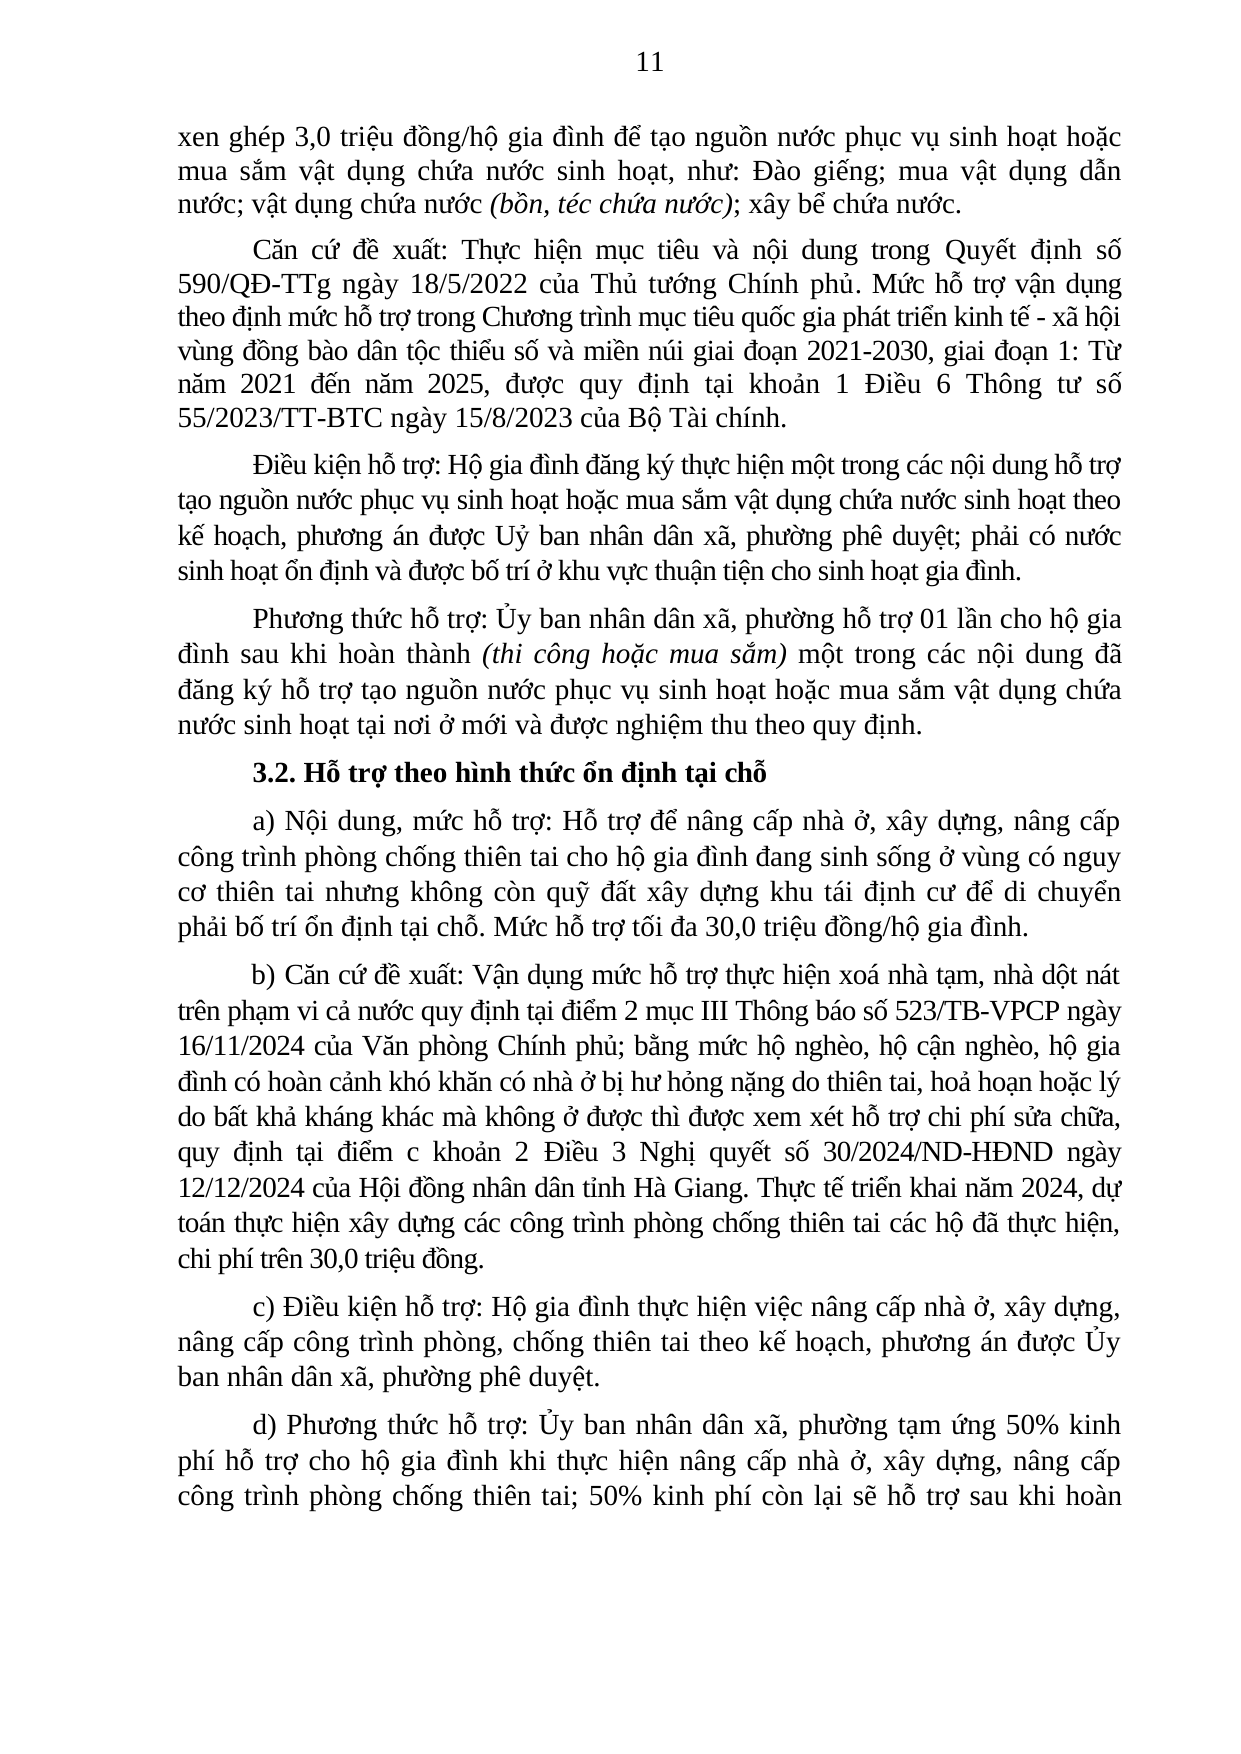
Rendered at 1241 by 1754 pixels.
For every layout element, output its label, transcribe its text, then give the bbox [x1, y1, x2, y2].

text a) Nội dung, mức hỗ trợ: Hỗ trợ để nâng cấp nhà ở, xây dựng, nâng cấp công trình phòng chống thiên tai cho hộ gia đình đang sinh sống ở vùng có nguy cơ thiên tai nhưng không còn quỹ đất xây dựng khu tái định cư để di chuyển phải bố trí ổn định tại chỗ. Mức hỗ trợ tối đa 30,0 triệu đồng/hộ gia đình. [176, 801, 1123, 944]
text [176, 1405, 1123, 1545]
text Căn cứ đề xuất: Thực hiện mục tiêu và nội dung trong Quyết định số 590/QĐ-TTg ngày 18/5/2022 của Thủ tướng Chính phủ. Mức hỗ trợ vận dụng theo định mức hỗ trợ trong Chương trình mục tiêu quốc gia phát triển kinh tế - xã hội vùng đồng bào dân tộc thiểu số và miền núi giai đoạn 2021-2030, giai đoạn 1: Từ năm 2021 đến năm 2025, được quy định tại khoản 1 Điều 6 Thông tư số 55/2023/TT-BTC ngày 15/8/2023 của Bộ Tài chính. [176, 231, 1123, 433]
text 3.2. Hỗ trợ theo hình thức ổn định tại chỗ [176, 753, 1123, 790]
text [176, 118, 1123, 220]
text Điều kiện hỗ trợ: Hộ gia đình đăng ký thực hiện một trong các nội dung hỗ trợ tạo nguồn nước phục vụ sinh hoạt hoặc mua sắm vật dụng chứa nước sinh hoạt theo kế hoạch, phương án được Uỷ ban nhân dân xã, phường phê duyệt; phải có nước sinh hoạt ổn định và được bố trí ở khu vực thuận tiện cho sinh hoạt gia đình. [176, 445, 1123, 588]
text Phương thức hỗ trợ: Ủy ban nhân dân xã, phường hỗ trợ 01 lần cho hộ gia đình sau khi hoàn thành (thi công hoặc mua sắm) một trong các nội dung đã đăng ký hỗ trợ tạo nguồn nước phục vụ sinh hoạt hoặc mua sắm vật dụng chứa nước sinh hoạt tại nơi ở mới và được nghiệm thu theo quy định. [176, 599, 1123, 742]
text c) Điều kiện hỗ trợ: Hộ gia đình thực hiện việc nâng cấp nhà ở, xây dựng, nâng cấp công trình phòng, chống thiên tai theo kế hoạch, phương án được Ủy ban nhân dân xã, phường phê duyệt. [176, 1287, 1123, 1394]
text b) Căn cứ đề xuất: Vận dụng mức hỗ trợ thực hiện xoá nhà tạm, nhà dột nát trên phạm vi cả nước quy định tại điểm 2 mục III Thông báo số 523/TB-VPCP ngày 16/11/2024 của Văn phòng Chính phủ; bằng mức hộ nghèo, hộ cận nghèo, hộ gia đình có hoàn cảnh khó khăn có nhà ở bị hư hỏng nặng do thiên tai, hoả hoạn hoặc lý do bất khả kháng khác mà không ở được thì được xem xét hỗ trợ chi phí sửa chữa, quy định tại điểm c khoản 2 Điều 3 Nghị quyết số 30/2024/ND-HĐND ngày 12/12/2024 của Hội đồng nhân dân tỉnh Hà Giang. Thực tế triển khai năm 2024, dự toán thực hiện xây dựng các công trình phòng chống thiên tai các hộ đã thực hiện, chi phí trên 30,0 triệu đồng. [176, 955, 1123, 1275]
